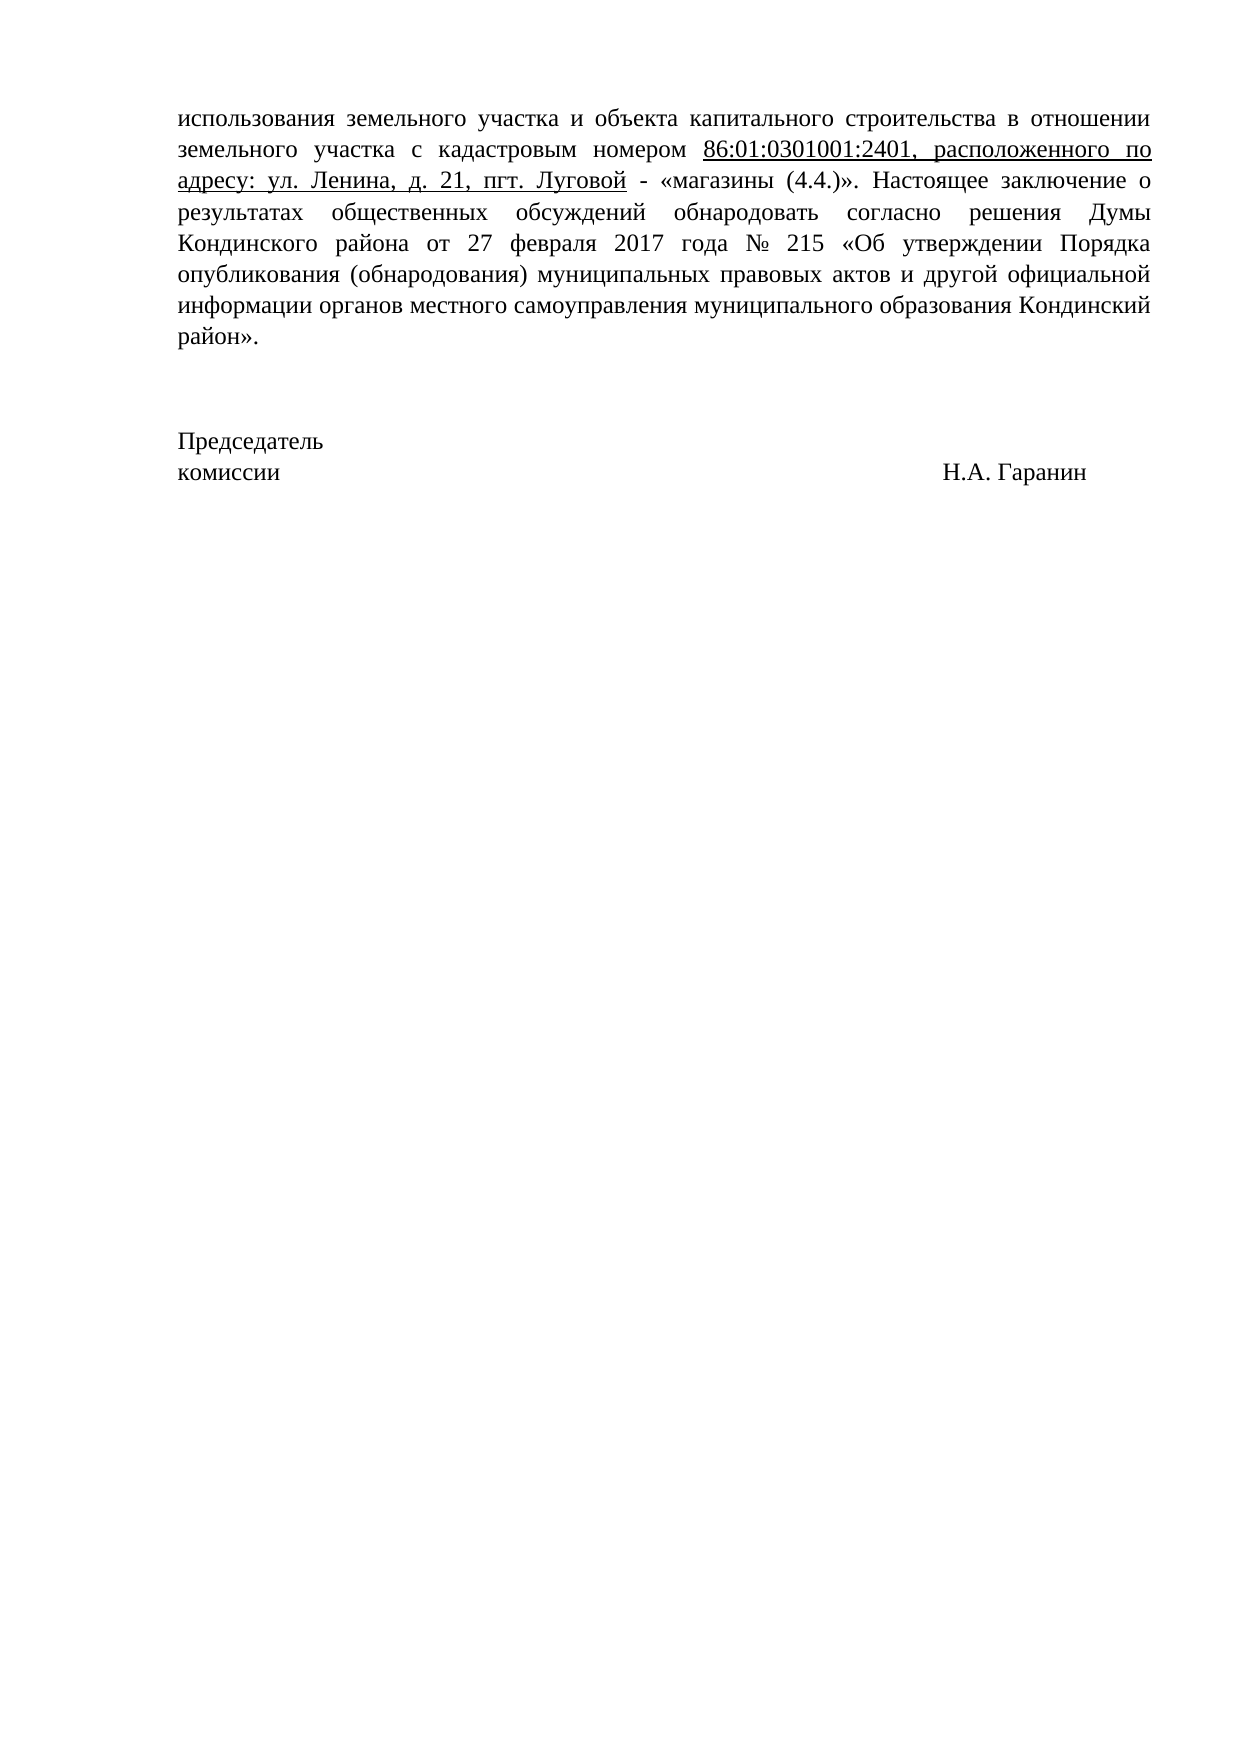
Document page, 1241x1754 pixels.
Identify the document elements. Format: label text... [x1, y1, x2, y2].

text Председатель [177, 426, 1152, 455]
text комиссии Н.А. Гаранин [177, 457, 1152, 486]
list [177, 103, 1152, 349]
